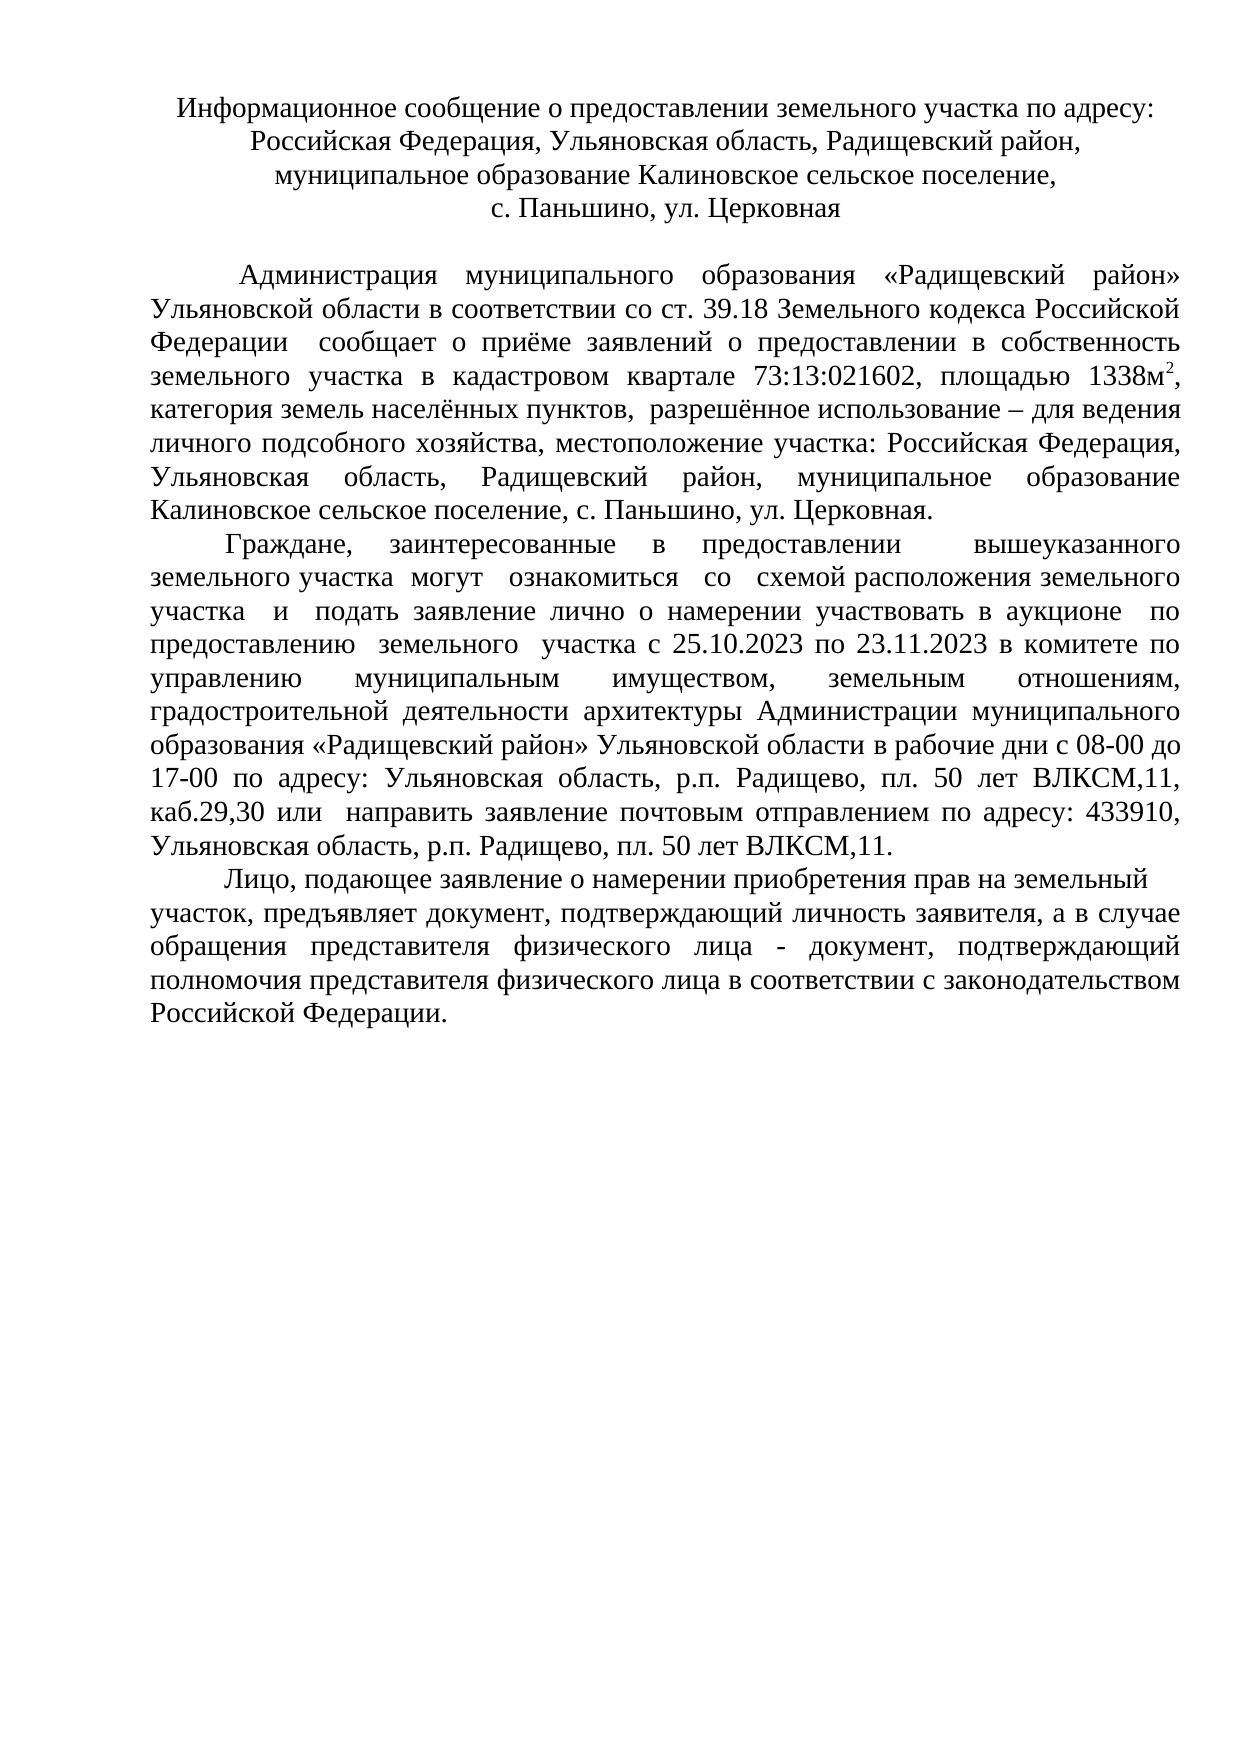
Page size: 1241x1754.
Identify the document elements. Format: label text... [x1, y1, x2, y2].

text участок, предъявляет документ, подтверждающий личность заявителя, а в случае обращения представителя физического лица - документ, подтверждающий полномочия представителя физического лица в соответствии с законодательством Российской Федерации. [150, 895, 1181, 1029]
text Лицо, подающее заявление о намерении приобретения прав на земельный [150, 861, 1181, 895]
text Информационное сообщение о предоставлении земельного участка по адресу: Российская Федерация, Ульяновская область, Радищевский район, муниципальное образование Калиновское сельское поселение, [150, 90, 1181, 190]
text Администрация муниципального образования «Радищевский район» Ульяновской области в соответствии со ст. 39.18 Земельного кодекса Российской Федерации сообщает о приёме заявлений о предоставлении в собственность земельного участка в кадастровом квартале 73:13:021602, площадью 1338м2, категория земель населённых пунктов, разрешённое использование – для ведения личного подсобного хозяйства, местоположение участка: Российская Федерация, Ульяновская область, Радищевский район, муниципальное образование Калиновское сельское поселение, с. Паньшино, ул. Церковная. [150, 257, 1181, 526]
text с. Паньшино, ул. Церковная [150, 190, 1181, 224]
text Граждане, заинтересованные в предоставлении вышеуказанного земельного участка могут ознакомиться со схемой расположения земельного участка и подать заявление лично о намерении участвовать в аукционе по предоставлению земельного участка с 25.10.2023 по 23.11.2023 в комитете по управлению муниципальным имуществом, земельным отношениям, градостроительной деятельности архитектуры Администрации муниципального образования «Радищевский район» Ульяновской области в рабочие дни с 08-00 до 17-00 по адресу: Ульяновская область, р.п. Радищево, пл. 50 лет ВЛКСМ,11, каб.29,30 или направить заявление почтовым отправлением по адресу: 433910, Ульяновская область, р.п. Радищево, пл. 50 лет ВЛКСМ,11. [150, 526, 1181, 861]
